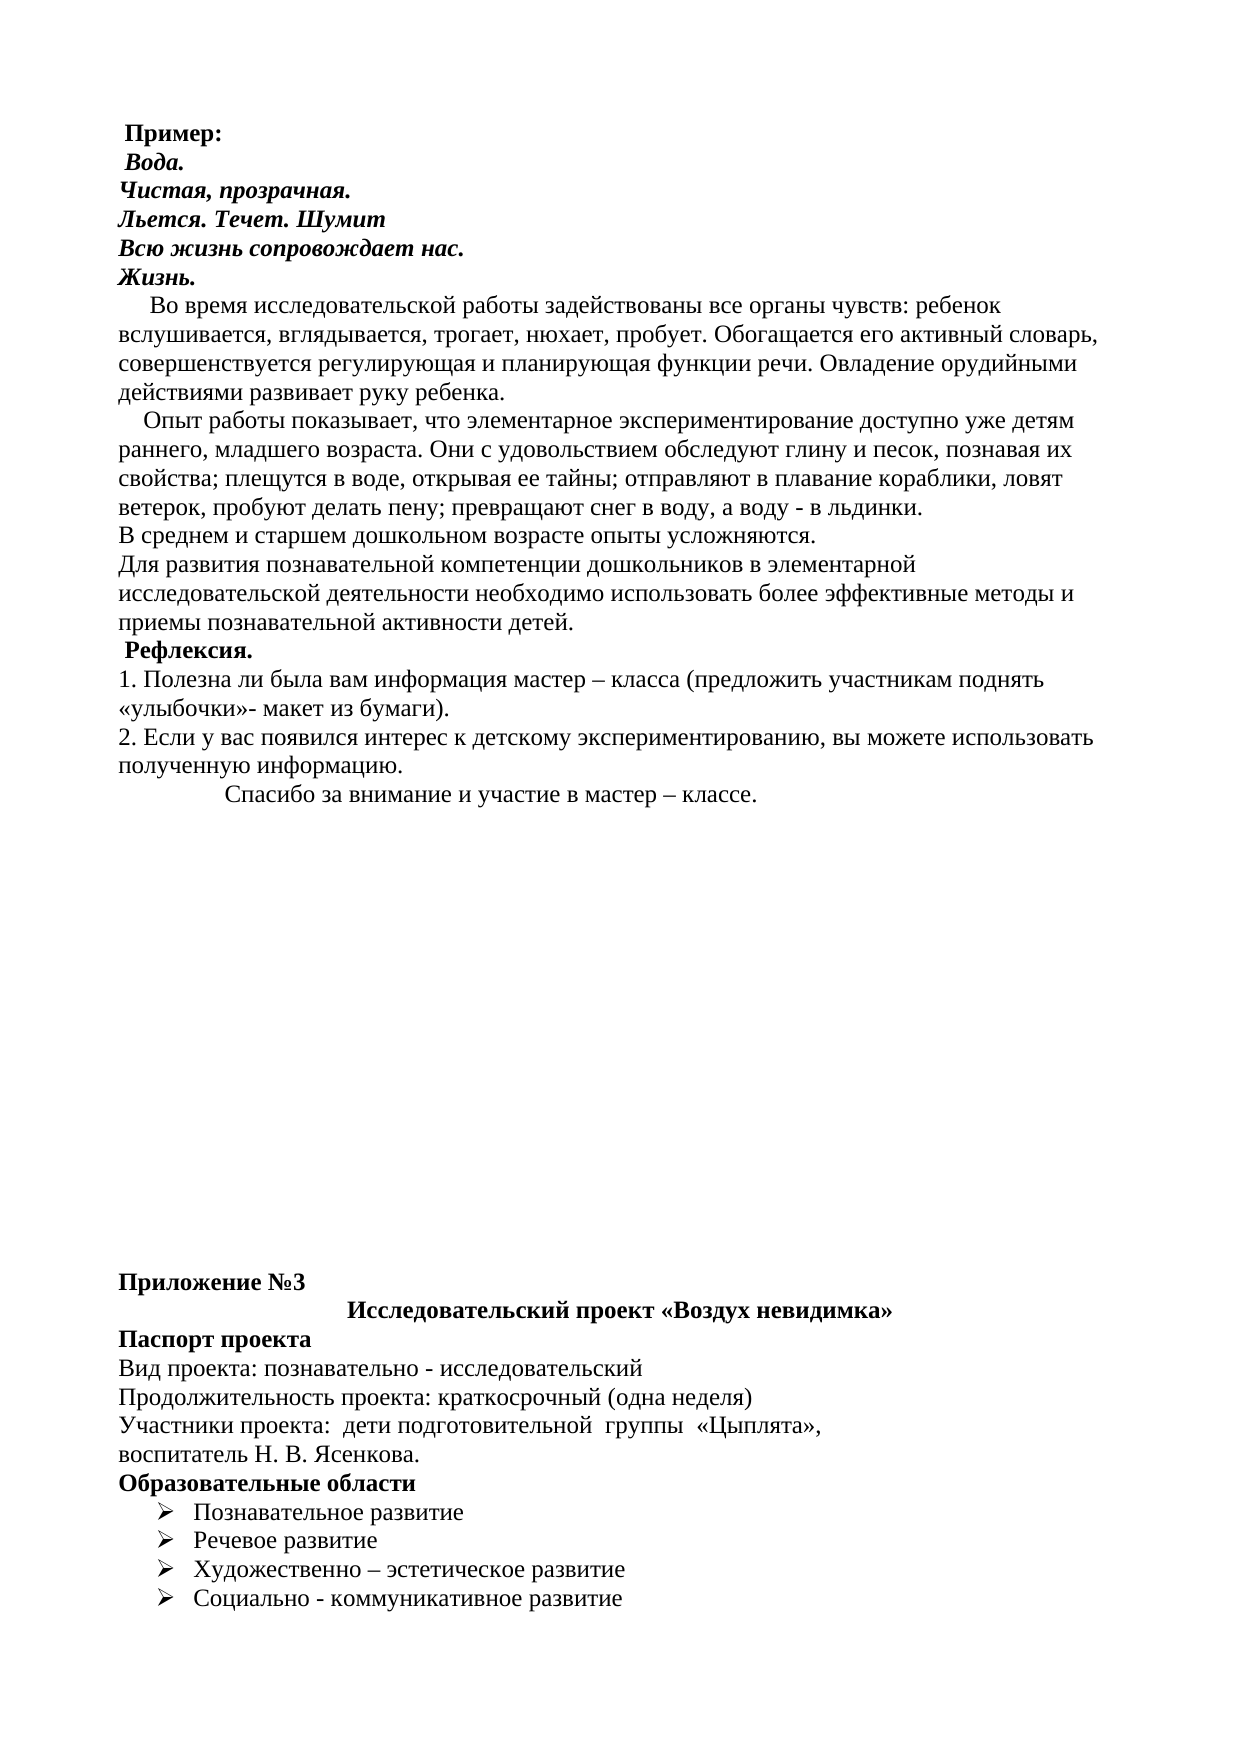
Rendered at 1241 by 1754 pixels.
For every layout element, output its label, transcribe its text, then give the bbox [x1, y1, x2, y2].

text Льется. Течет. Шумит [118, 204, 1122, 233]
text Вода. [118, 147, 1122, 176]
text В среднем и старшем дошкольном возрасте опыты усложняются. [118, 521, 1122, 549]
text Паспорт проекта [118, 1324, 1122, 1353]
text Во время исследовательской работы задействованы все органы чувств: ребенок вслушивается, вглядывается, трогает, нюхает, пробует. Обогащается его активный словарь, совершенствуется регулирующая и планирующая функции речи. Овладение орудийными действиями развивает руку ребенка. [118, 291, 1122, 406]
text Исследовательский проект «Воздух невидимка» [118, 1295, 1122, 1324]
text Вид проекта: познавательно - исследовательский [118, 1353, 1122, 1382]
text Спасибо за внимание и участие в мастер – классе. [118, 779, 1122, 808]
text Чистая, прозрачная. [118, 176, 1122, 204]
text воспитатель Н. В. Ясенкова. [118, 1439, 1122, 1468]
text Приложение №3 [118, 1267, 1122, 1295]
text Опыт работы показывает, что элементарное экспериментирование доступно уже детям раннего, младшего возраста. Они с удовольствием обследуют глину и песок, познавая их свойства; плещутся в воде, открывая ее тайны; отправляют в плавание кораблики, ловят ветерок, пробуют делать пену; превращают снег в воду, а воду - в льдинки. [118, 406, 1122, 521]
text Продолжительность проекта: краткосрочный (одна неделя) [118, 1382, 1122, 1410]
text Образовательные области [118, 1468, 1122, 1497]
text Всю жизнь сопровождает нас. [118, 233, 1122, 262]
list Социально - коммуникативное развитие [156, 1583, 1122, 1612]
text Для развития познавательной компетенции дошкольников в элементарной исследовательской деятельности необходимо использовать более эффективные методы и приемы познавательной активности детей. [118, 549, 1122, 636]
text Пример: [118, 118, 1122, 147]
text Участники проекта: дети подготовительной группы «Цыплята», [118, 1410, 1122, 1439]
list Речевое развитие [156, 1525, 1122, 1554]
text Жизнь. [118, 262, 1122, 291]
list Познавательное развитие [156, 1497, 1122, 1525]
list Художественно – эстетическое развитие [156, 1554, 1122, 1583]
text Рефлексия. 1. Полезна ли была вам информация мастер – класса (предложить участникам поднять «улыбочки»- макет из бумаги). 2. Если у вас появился интерес к детскому экспериментированию, вы можете использовать полученную информацию. [118, 636, 1122, 779]
